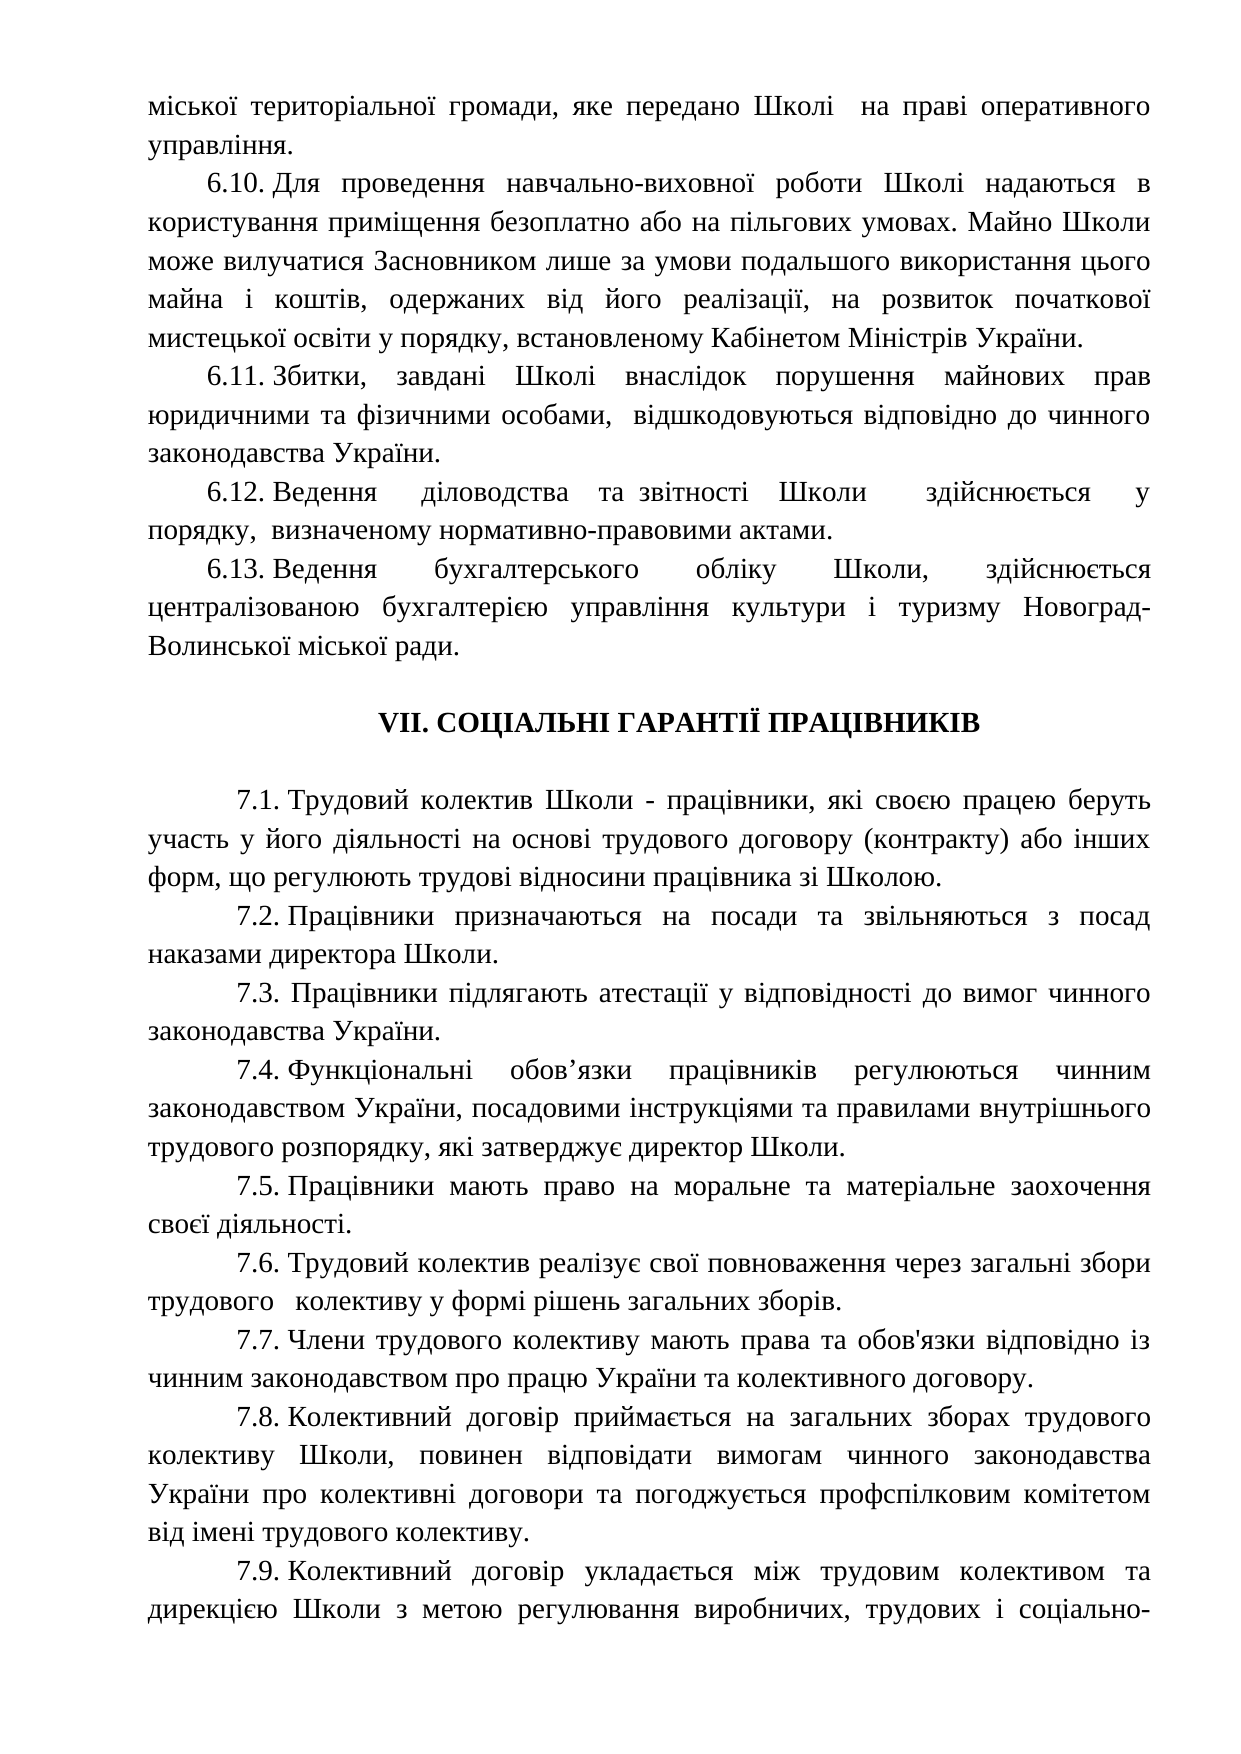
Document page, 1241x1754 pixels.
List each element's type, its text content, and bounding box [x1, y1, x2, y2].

text 6.11. Збитки, завдані Школі внаслідок порушення майнових прав юридичними та фізичними особами, відшкодовуються відповідно до чинного законодавства України. [148, 358, 1152, 469]
text 7.2. Працівники призначаються на посади та звільняються з посад наказами директора Школи. [148, 898, 1152, 970]
text VII. СОЦІАЛЬНІ ГАРАНТІЇ ПРАЦІВНИКІВ [148, 705, 1152, 739]
text 7.7. Члени трудового колективу мають права та обов'язки відповідно із чинним законодавством про працю України та колективного договору. [148, 1322, 1152, 1394]
text 7.4. Функціональні обов’язки працівників регулюються чинним законодавством України, посадовими інструкціями та правилами внутрішнього трудового розпорядку, які затверджує директор Школи. [148, 1052, 1152, 1163]
text 7.1. Трудовий колектив Школи - працівники, які своєю працею беруть участь у його діяльності на основі трудового договору (контракту) або інших форм, що регулюють трудові відносини працівника зі Школою. [148, 782, 1152, 893]
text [148, 88, 1152, 161]
text 7.8. Колективний договір приймається на загальних зборах трудового колективу Школи, повинен відповідати вимогам чинного законодавства України про колективні договори та погоджується профспілковим комітетом від імені трудового колективу. [148, 1399, 1152, 1548]
text 6.10. Для проведення навчально-виховної роботи Школі надаються в користування приміщення безоплатно або на пільгових умовах. Майно Школи може вилучатися Засновником лише за умови подальшого використання цього майна і коштів, одержаних від його реалізації, на розвиток початкової мистецької освіти у порядку, встановленому Кабінетом Міністрів України. [148, 166, 1152, 353]
text 6.13. Ведення бухгалтерського обліку Школи, здійснюється централізованою бухгалтерією управління культури і туризму Новоград-Волинської міської ради. [148, 551, 1152, 662]
text 7.6. Трудовий колектив реалізує свої повноваження через загальні збори трудового колективу у формі рішень загальних зборів. [148, 1245, 1152, 1317]
text 7.3. Працівники підлягають атестації у відповідності до вимог чинного законодавства України. [148, 975, 1152, 1047]
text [148, 1553, 1152, 1625]
text 7.5. Працівники мають право на моральне та матеріальне заохочення своєї діяльності. [148, 1168, 1152, 1240]
text 6.12. Ведення діловодства та звітності Школи здійснюється у порядку, визначеному нормативно-правовими актами. [148, 474, 1152, 546]
